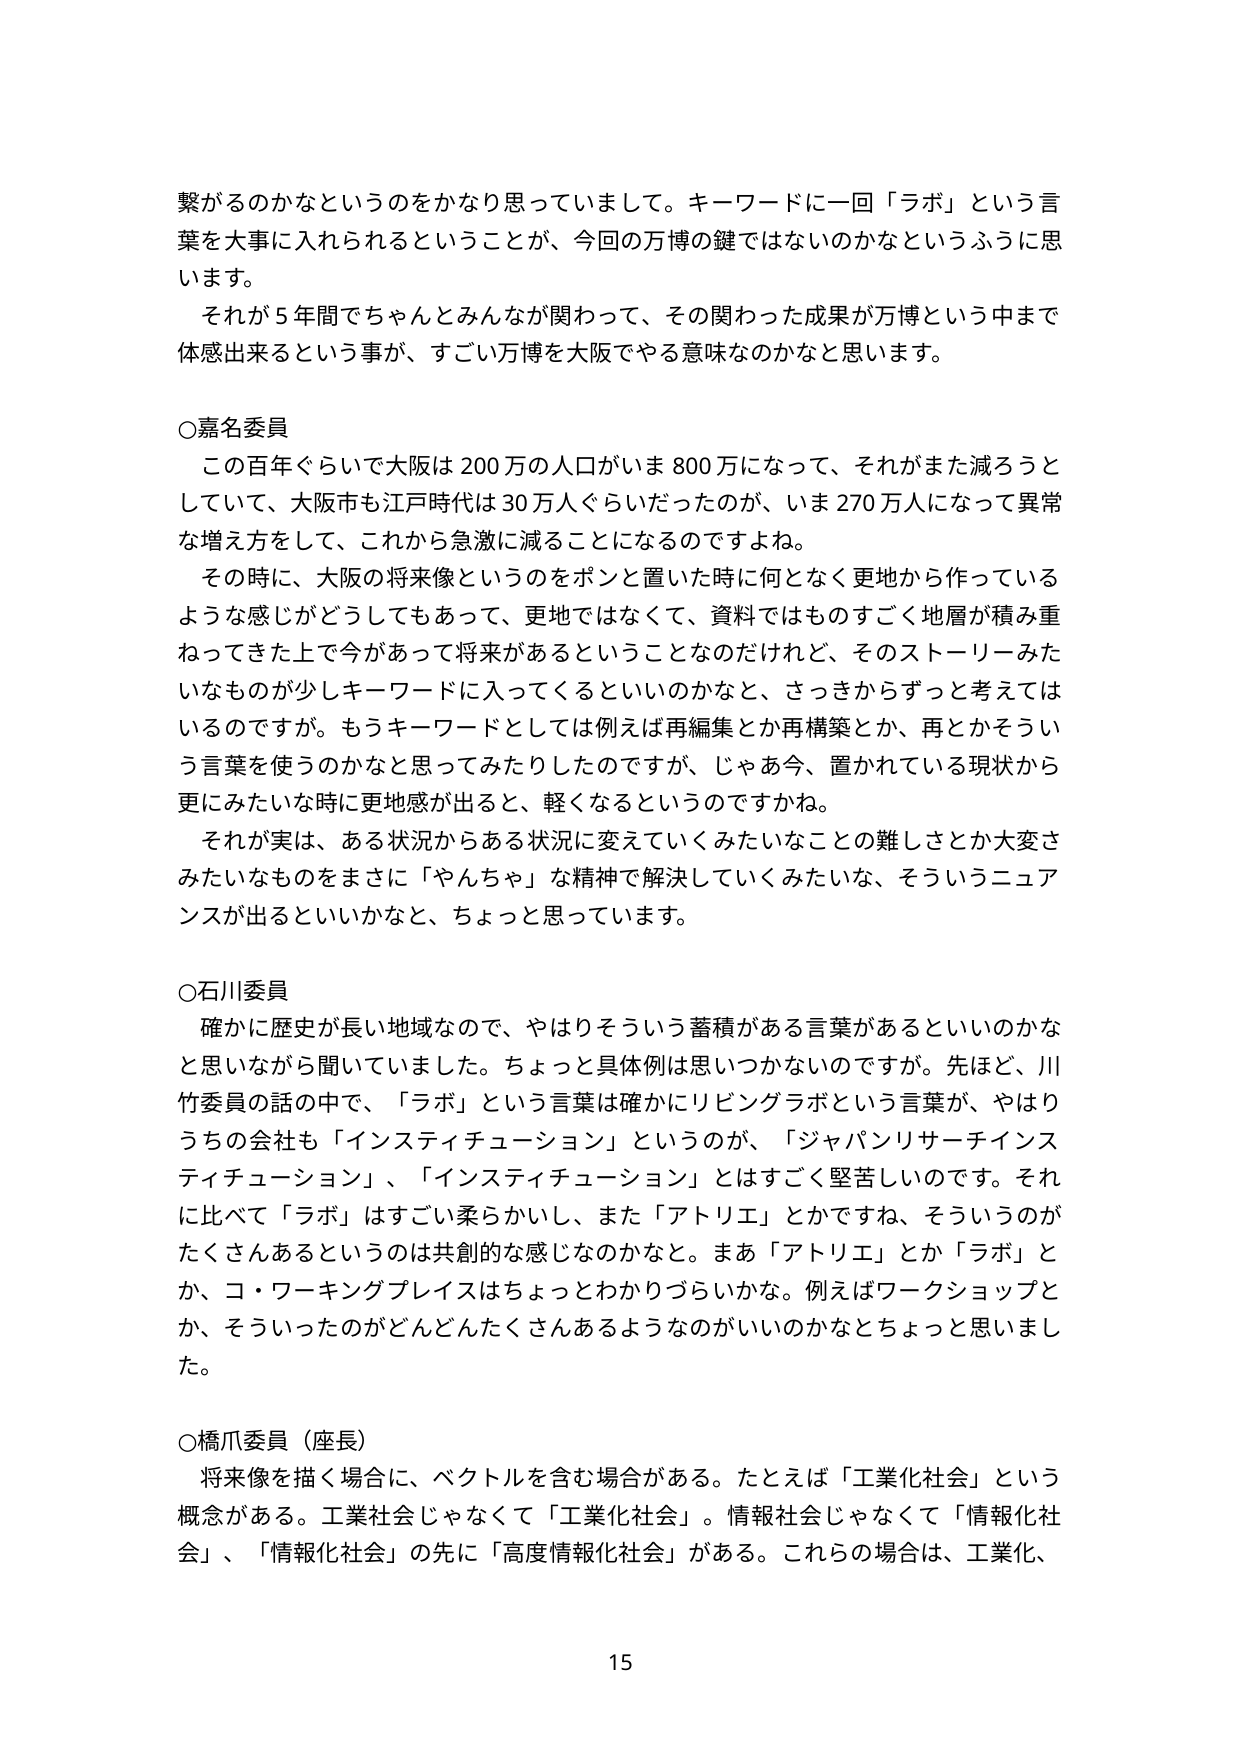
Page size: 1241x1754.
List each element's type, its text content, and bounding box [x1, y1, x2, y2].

text ○石川委員 [177, 971, 1063, 1008]
text それが実は、ある状況からある状況に変えていくみたいなことの難しさとか大変さみたいなものをまさに「やんちゃ」な精神で解決していくみたいな、そういうニュアンスが出るといいかなと、ちょっと思っています。 [177, 821, 1063, 933]
text この百年ぐらいで大阪は200万の人口がいま800万になって、それがまた減ろうとしていて、大阪市も江戸時代は30万人ぐらいだったのが、いま270万人になって異常な増え方をして、これから急激に減ることになるのですよね。 [177, 446, 1063, 558]
text 確かに歴史が長い地域なので、やはりそういう蓄積がある言葉があるといいのかなと思いながら聞いていました。ちょっと具体例は思いつかないのですが。先ほど、川竹委員の話の中で、「ラボ」という言葉は確かにリビングラボという言葉が、やはりうちの会社も「インスティチューション」というのが、「ジャパンリサーチインスティチューション」、「インスティチューション」とはすごく堅苦しいのです。それに比べて「ラボ」はすごい柔らかいし、また「アトリエ」とかですね、そういうのがたくさんあるというのは共創的な感じなのかなと。まあ「アトリエ」とか「ラボ」とか、コ・ワーキングプレイスはちょっとわかりづらいかな。例えばワークショップとか、そういったのがどんどんたくさんあるようなのがいいのかなとちょっと思いました。 [177, 1008, 1063, 1383]
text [177, 1458, 1063, 1571]
text ○橋爪委員（座長） [177, 1421, 1063, 1458]
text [177, 183, 1063, 296]
text それが5年間でちゃんとみんなが関わって、その関わった成果が万博という中まで体感出来るという事が、すごい万博を大阪でやる意味なのかなと思います。 [177, 296, 1063, 371]
text ○嘉名委員 [177, 408, 1063, 446]
text その時に、大阪の将来像というのをポンと置いた時に何となく更地から作っているような感じがどうしてもあって、更地ではなくて、資料ではものすごく地層が積み重ねってきた上で今があって将来があるということなのだけれど、そのストーリーみたいなものが少しキーワードに入ってくるといいのかなと、さっきからずっと考えてはいるのですが。もうキーワードとしては例えば再編集とか再構築とか、再とかそういう言葉を使うのかなと思ってみたりしたのですが、じゃあ今、置かれている現状から更にみたいな時に更地感が出ると、軽くなるというのですかね。 [177, 558, 1063, 821]
